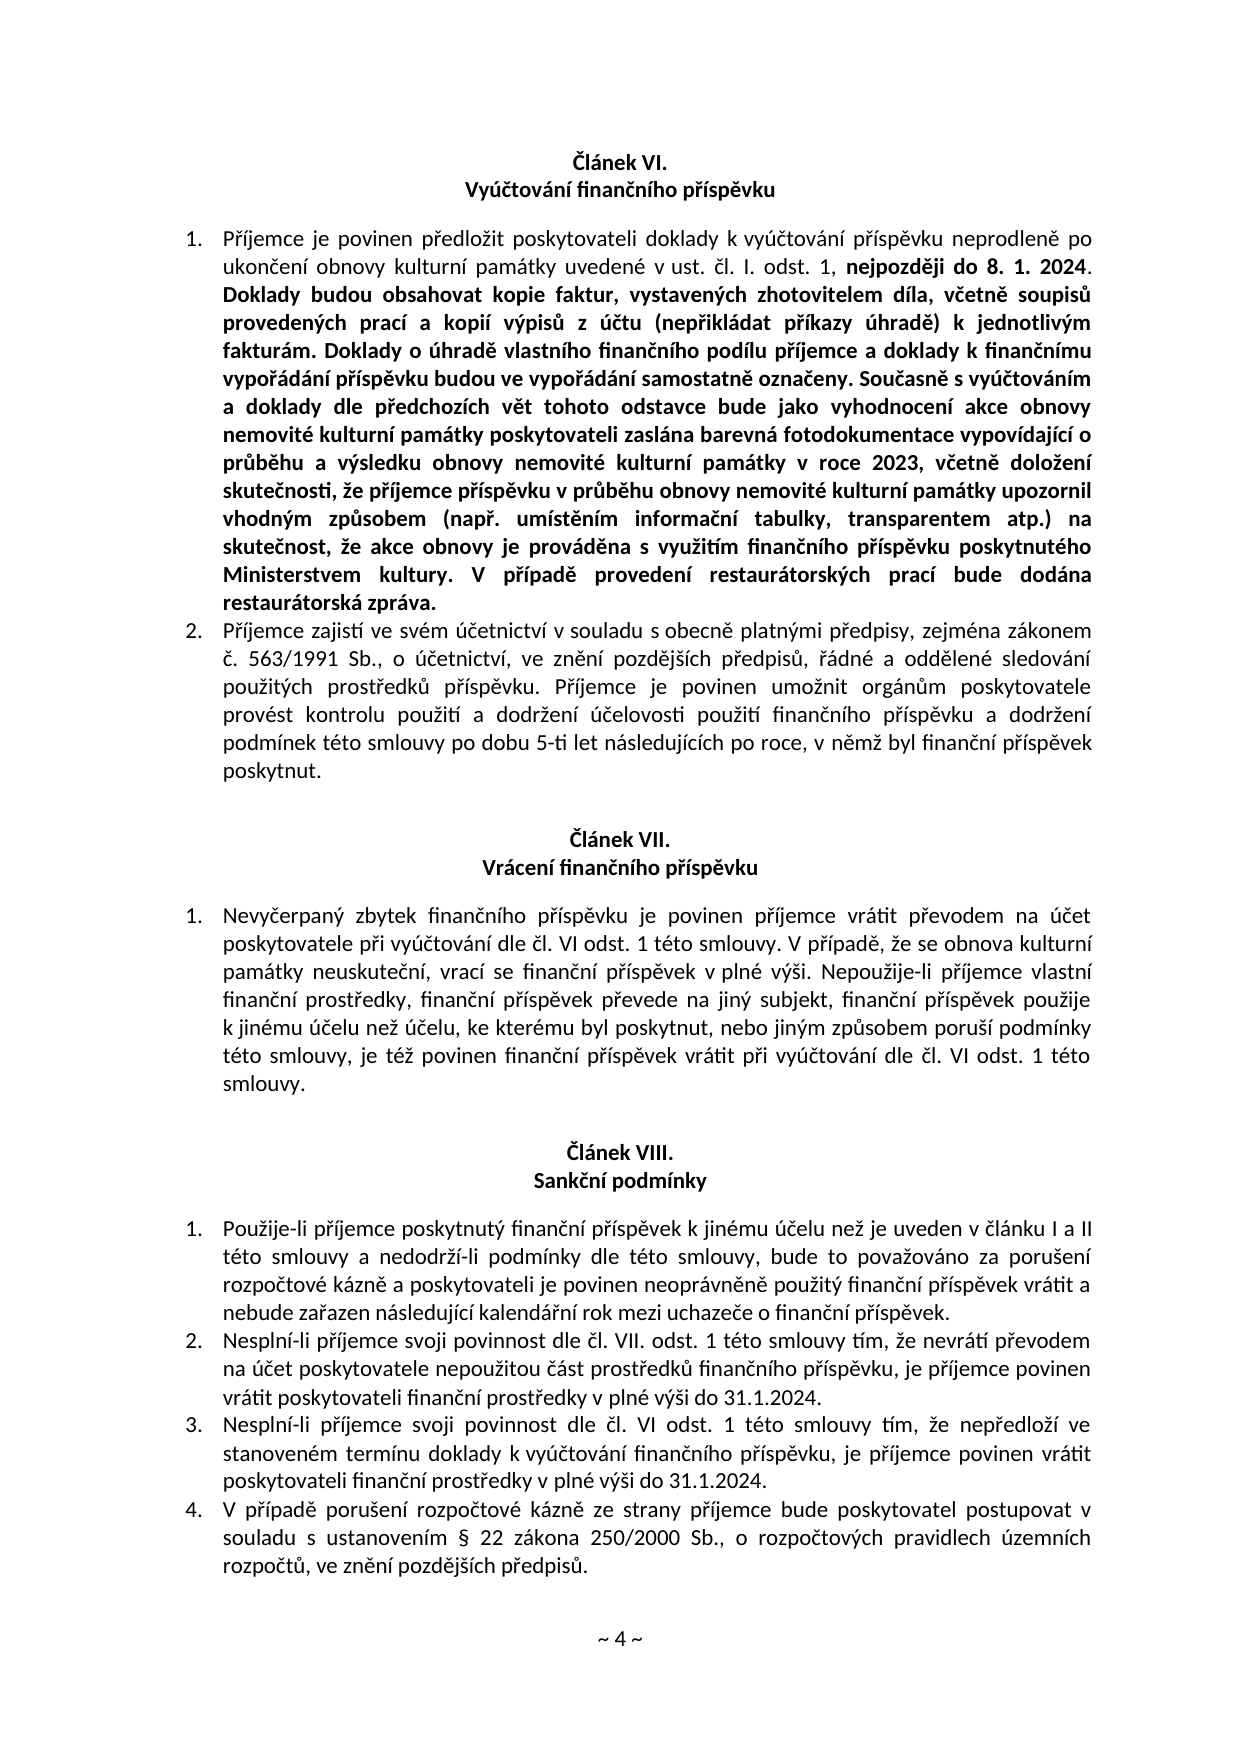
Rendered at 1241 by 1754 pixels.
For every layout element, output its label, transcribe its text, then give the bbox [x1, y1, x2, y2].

list V případě porušení rozpočtové kázně ze strany příjemce bude poskytovatel postupovat v souladu s ustanovením § 22 zákona 250/2000 Sb., o rozpočtových pravidlech územních rozpočtů, ve znění pozdějších předpisů. [185, 1495, 1093, 1579]
text Článek VIII. [148, 1138, 1093, 1166]
list Nesplní-li příjemce svoji povinnost dle čl. VII. odst. 1 této smlouvy tím, že nevrátí převodem na účet poskytovatele nepoužitou část prostředků finančního příspěvku, je příjemce povinen vrátit poskytovateli finanční prostředky v plné výši do 31.1.2024. [185, 1327, 1093, 1411]
list Příjemce je povinen předložit poskytovateli doklady k vyúčtování příspěvku neprodleně po ukončení obnovy kulturní památky uvedené v ust. čl. I. odst. 1, nejpozději do 8. 1. 2024. Doklady budou obsahovat kopie faktur, vystavených zhotovitelem díla, včetně soupisů provedených prací a kopií výpisů z účtu (nepřikládat příkazy úhradě) k jednotlivým fakturám. Doklady o úhradě vlastního finančního podílu příjemce a doklady k finančnímu vypořádání příspěvku budou ve vypořádání samostatně označeny. Současně s vyúčtováním a doklady dle předchozích vět tohoto odstavce bude jako vyhodnocení akce obnovy nemovité kulturní památky poskytovateli zaslána barevná fotodokumentace vypovídající o průběhu a výsledku obnovy nemovité kulturní památky v roce 2023, včetně doložení skutečnosti, že příjemce příspěvku v průběhu obnovy nemovité kulturní památky upozornil vhodným způsobem (např. umístěním informační tabulky, transparentem atp.) na skutečnost, že akce obnovy je prováděna s využitím finančního příspěvku poskytnutého Ministerstvem kultury. V případě provedení restaurátorských prací bude dodána restaurátorská zpráva. [185, 224, 1093, 616]
list Nesplní-li příjemce svoji povinnost dle čl. VI odst. 1 této smlouvy tím, že nepředloží ve stanoveném termínu doklady k vyúčtování finančního příspěvku, je příjemce povinen vrátit poskytovateli finanční prostředky v plné výši do 31.1.2024. [185, 1411, 1093, 1495]
text Sankční podmínky [148, 1166, 1093, 1194]
list Příjemce zajistí ve svém účetnictví v souladu s obecně platnými předpisy, zejména zákonem č. 563/1991 Sb., o účetnictví, ve znění pozdějších předpisů, řádné a oddělené sledování použitých prostředků příspěvku. Příjemce je povinen umožnit orgánům poskytovatele provést kontrolu použití a dodržení účelovosti použití finančního příspěvku a dodržení podmínek této smlouvy po dobu 5-ti let následujících po roce, v němž byl finanční příspěvek poskytnut. [185, 616, 1093, 784]
text Článek VII. [148, 825, 1093, 853]
list Použije-li příjemce poskytnutý finanční příspěvek k jinému účelu než je uveden v článku I a II této smlouvy a nedodrží-li podmínky dle této smlouvy, bude to považováno za porušení rozpočtové kázně a poskytovateli je povinen neoprávněně použitý finanční příspěvek vrátit a nebude zařazen následující kalendářní rok mezi uchazeče o finanční příspěvek. [185, 1214, 1093, 1327]
list Nevyčerpaný zbytek finančního příspěvku je povinen příjemce vrátit převodem na účet poskytovatele při vyúčtování dle čl. VI odst. 1 této smlouvy. V případě, že se obnova kulturní památky neuskuteční, vrací se finanční příspěvek v plné výši. Nepoužije-li příjemce vlastní finanční prostředky, finanční příspěvek převede na jiný subjekt, finanční příspěvek použije k jinému účelu než účelu, ke kterému byl poskytnut, nebo jiným způsobem poruší podmínky této smlouvy, je též povinen finanční příspěvek vrátit při vyúčtování dle čl. VI odst. 1 této smlouvy. [185, 901, 1093, 1097]
text Vyúčtování finančního příspěvku [148, 176, 1093, 204]
text Vrácení finančního příspěvku [148, 853, 1093, 881]
text Článek VI. [148, 148, 1093, 176]
